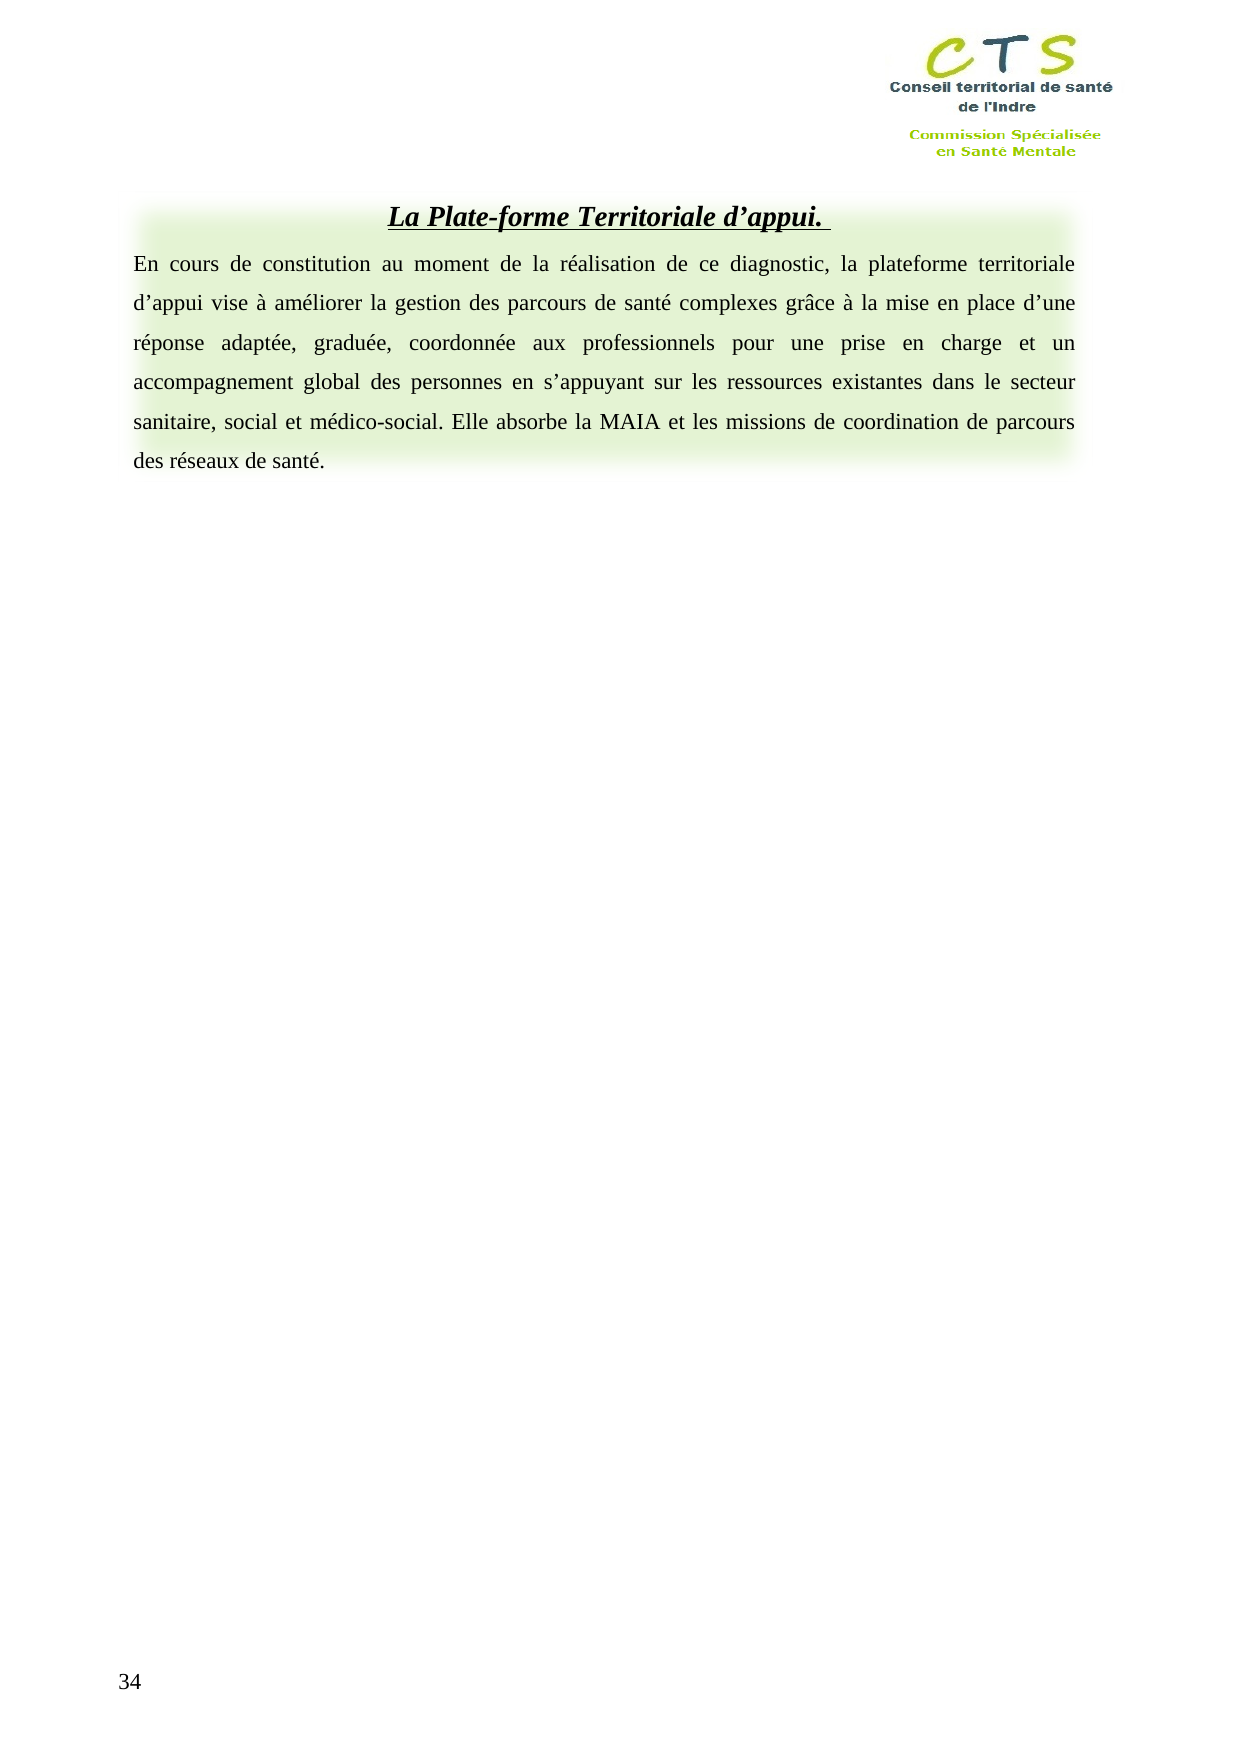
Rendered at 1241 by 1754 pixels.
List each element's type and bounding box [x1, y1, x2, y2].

picture [872, 25, 1136, 170]
